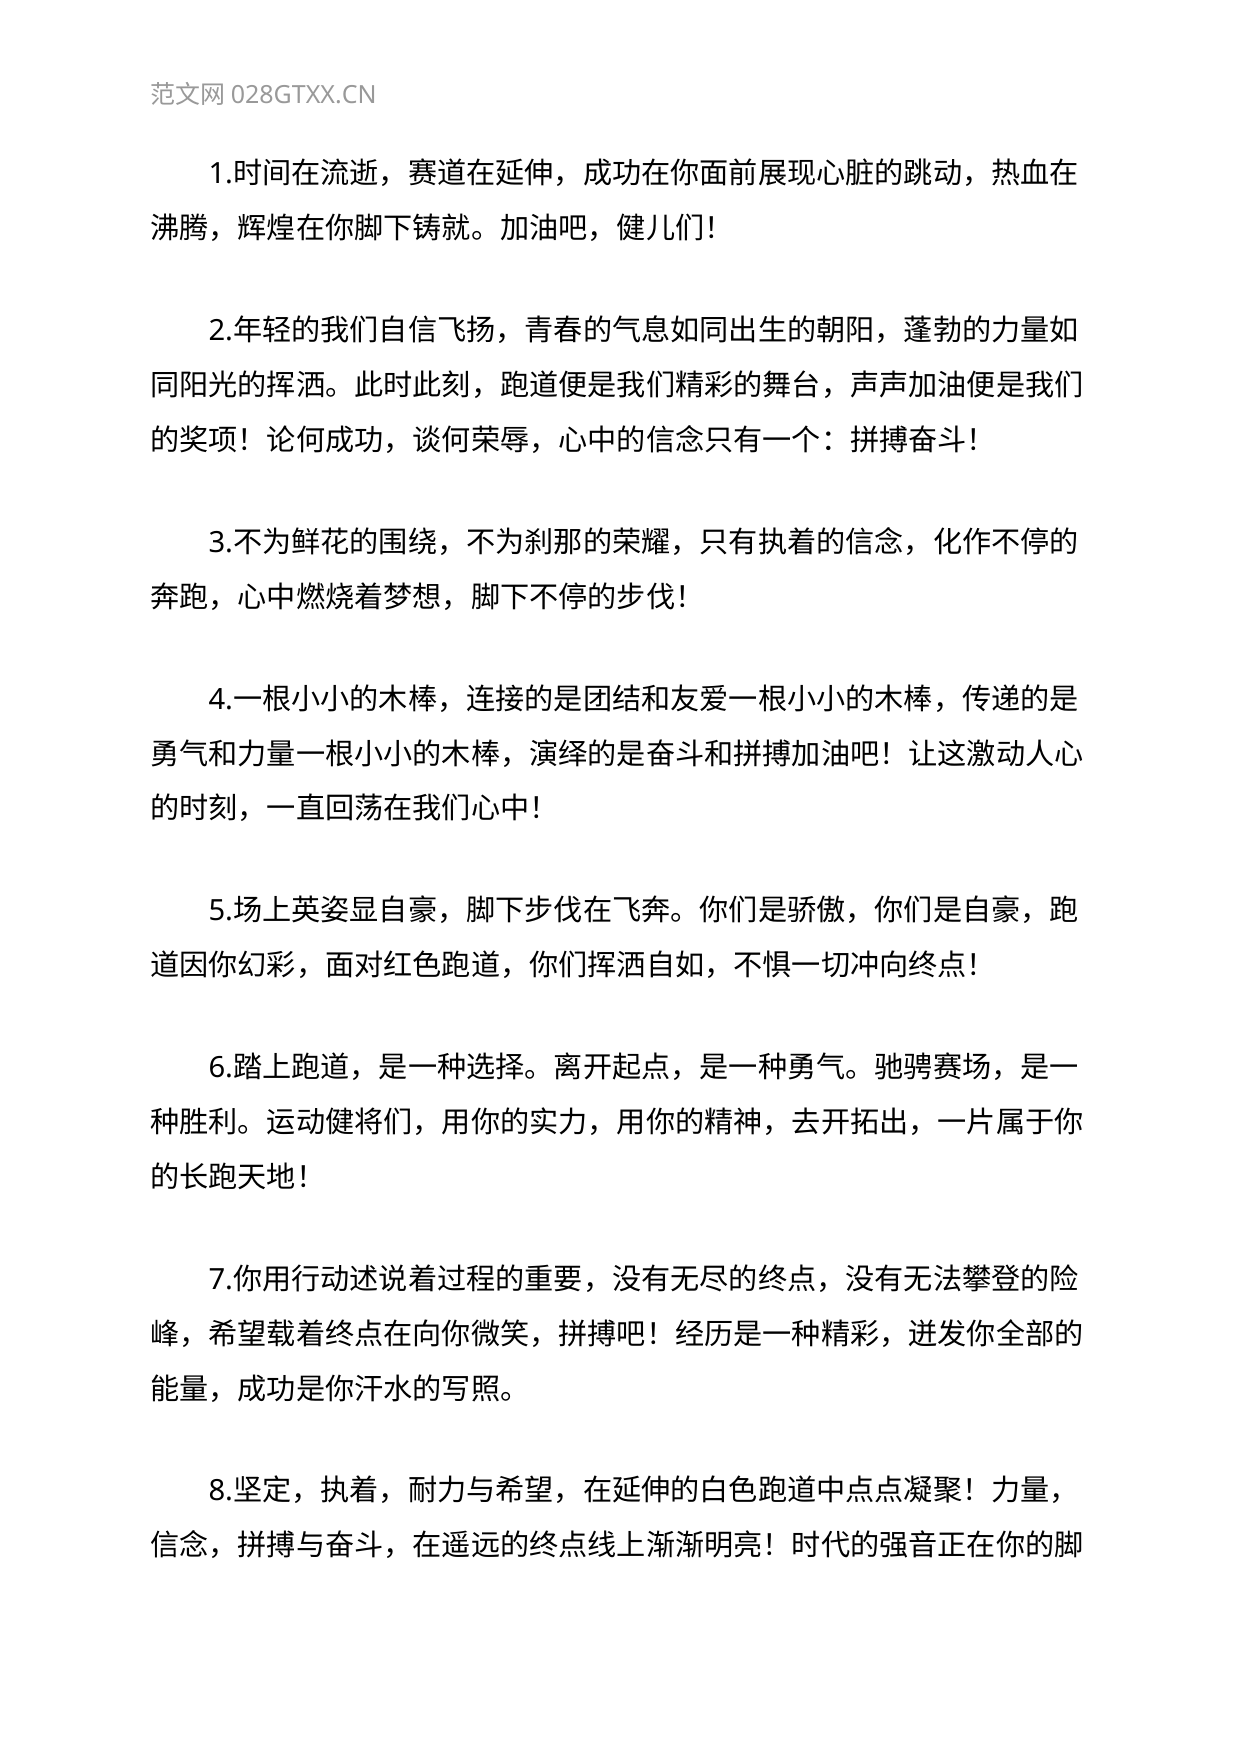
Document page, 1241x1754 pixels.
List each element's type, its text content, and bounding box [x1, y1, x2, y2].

text 6.踏上跑道，是一种选择。离开起点，是一种勇气。驰骋赛场，是一种胜利。运动健将们，用你的实力，用你的精神，去开拓出，一片属于你的长跑天地！ [150, 1044, 1090, 1196]
text 4.一根小小的木棒，连接的是团结和友爱一根小小的木棒，传递的是勇气和力量一根小小的木棒，演绎的是奋斗和拼搏加油吧！让这激动人心的时刻，一直回荡在我们心中！ [150, 675, 1090, 827]
text 7.你用行动述说着过程的重要，没有无尽的终点，没有无法攀登的险峰，希望载着终点在向你微笑，拼搏吧！经历是一种精彩，迸发你全部的能量，成功是你汗水的写照。 [150, 1255, 1090, 1407]
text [150, 1467, 1090, 1564]
text 5.场上英姿显自豪，脚下步伐在飞奔。你们是骄傲，你们是自豪，跑道因你幻彩，面对红色跑道，你们挥洒自如，不惧一切冲向终点！ [150, 887, 1090, 984]
text 2.年轻的我们自信飞扬，青春的气息如同出生的朝阳，蓬勃的力量如同阳光的挥洒。此时此刻，跑道便是我们精彩的舞台，声声加油便是我们的奖项！论何成功，谈何荣辱，心中的信念只有一个：拼搏奋斗！ [150, 307, 1090, 459]
text 3.不为鲜花的围绕，不为刹那的荣耀，只有执着的信念，化作不停的奔跑，心中燃烧着梦想，脚下不停的步伐！ [150, 518, 1090, 616]
text 1.时间在流逝，赛道在延伸，成功在你面前展现心脏的跳动，热血在沸腾，辉煌在你脚下铸就。加油吧，健儿们！ [150, 150, 1090, 247]
